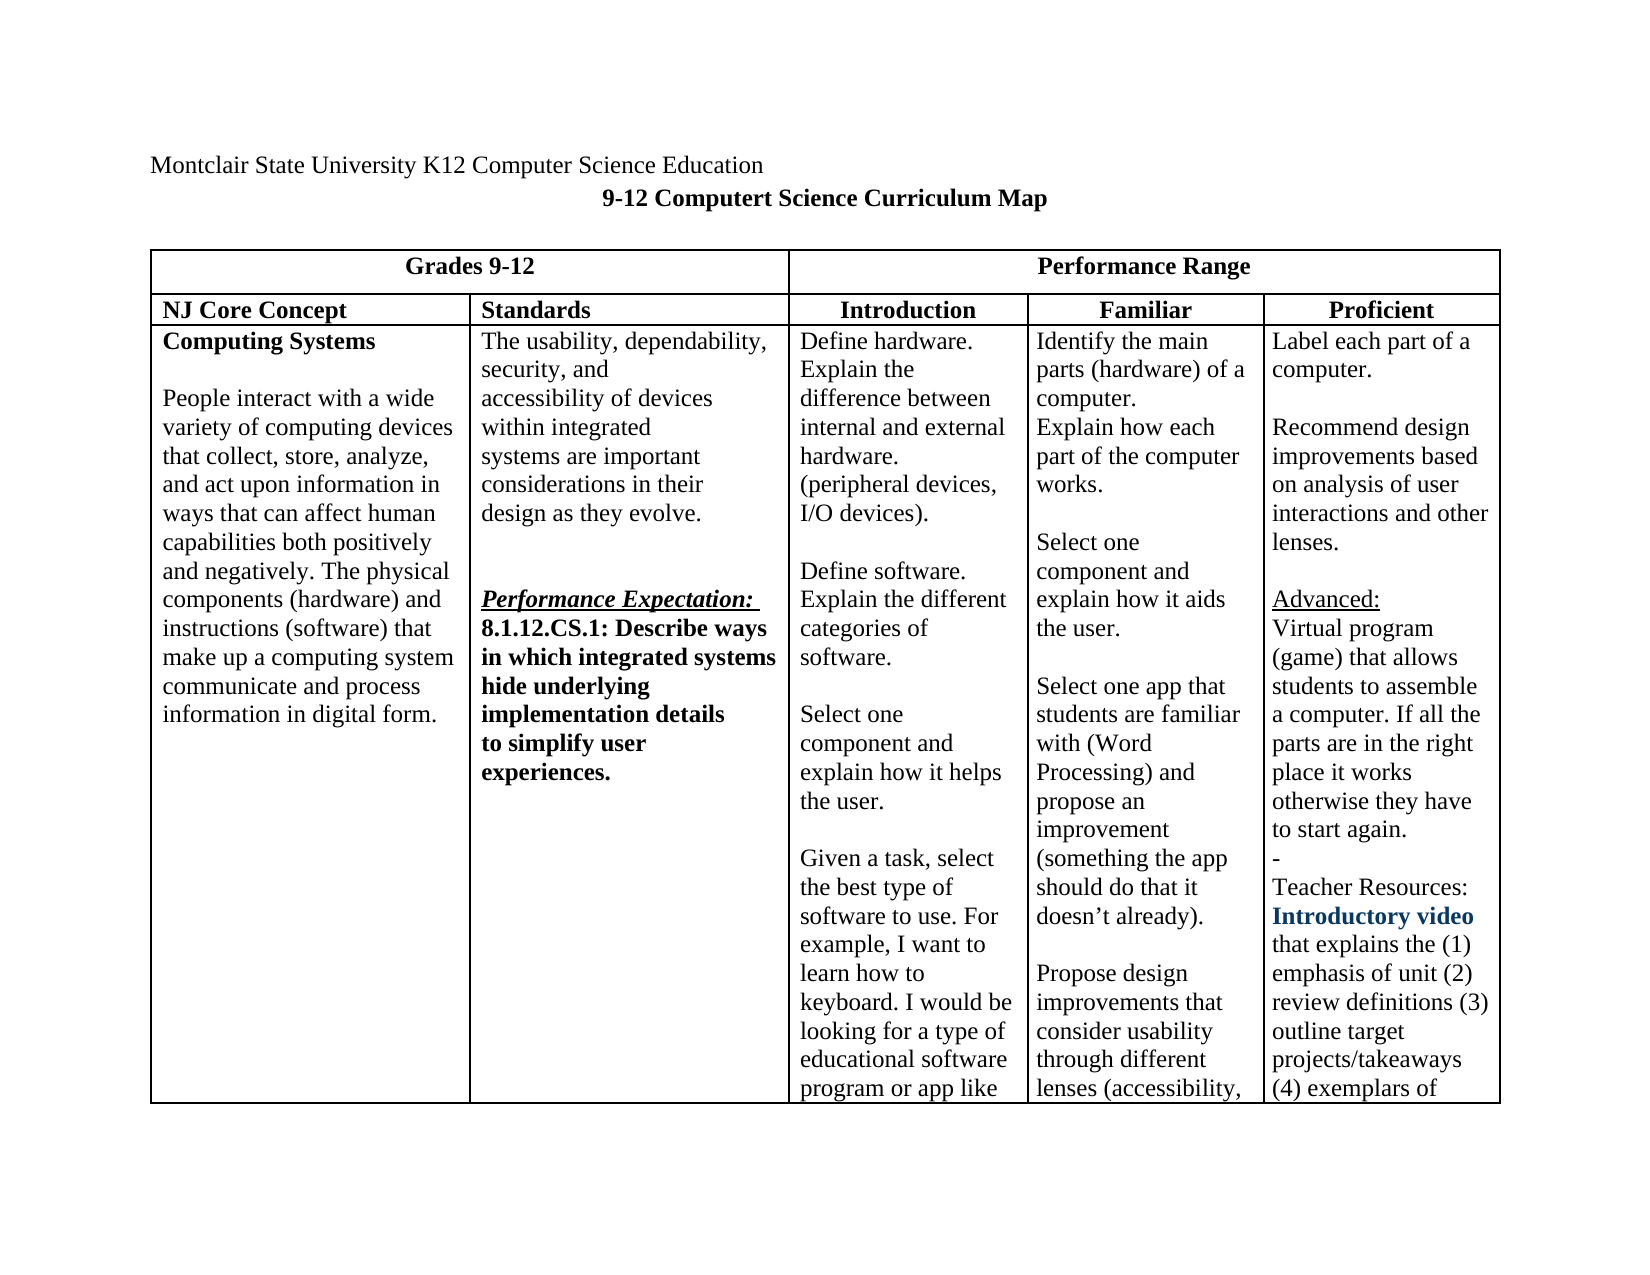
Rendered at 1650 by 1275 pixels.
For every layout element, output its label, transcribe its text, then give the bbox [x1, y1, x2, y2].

text 9-12 Computert Science Curriculum Map [150, 183, 1500, 212]
table_header Performance Range [790, 251, 1499, 293]
table_header Grades 9-12 [152, 251, 788, 293]
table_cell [1265, 326, 1499, 1102]
table_cell Introduction [790, 295, 1027, 324]
table_cell Standards [471, 295, 788, 324]
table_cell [471, 326, 788, 1102]
table_cell NJ Core Concept [152, 295, 469, 324]
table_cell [152, 326, 469, 1102]
table_cell Familiar [1029, 295, 1263, 324]
table_cell Proficient [1265, 295, 1499, 324]
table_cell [790, 326, 1027, 1102]
text Montclair State University K12 Computer Science Education [150, 150, 1500, 179]
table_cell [1029, 326, 1263, 1102]
